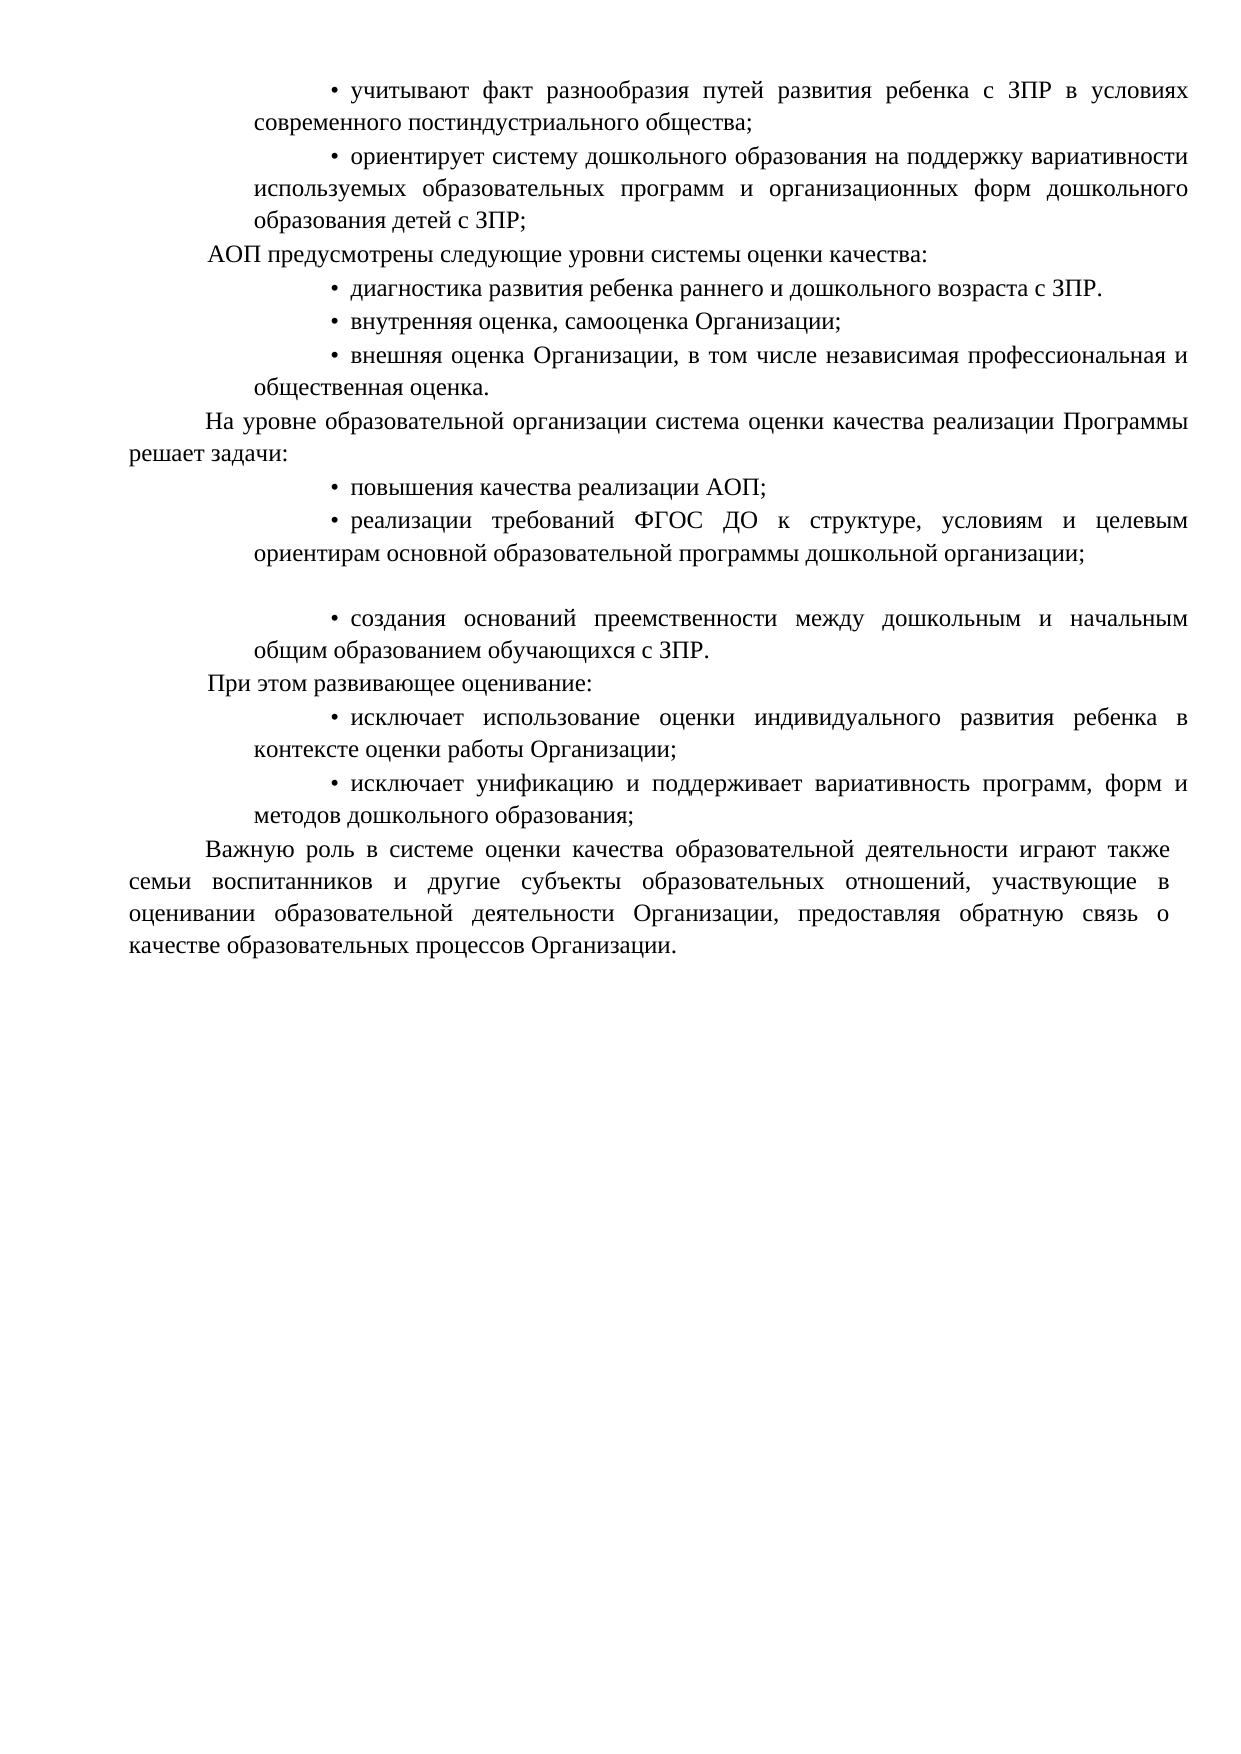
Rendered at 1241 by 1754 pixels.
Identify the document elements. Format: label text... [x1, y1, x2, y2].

list реализации требований ФГОС ДО к структуре, условиям и целевым ориентирам основной образовательной программы дошкольной организации; [254, 505, 1189, 566]
list создания оснований преемственности между дошкольным и начальным общим образованием обучающихся с ЗПР. [254, 603, 1189, 664]
list учитывают факт разнообразия путей развития ребенка с ЗПР в условиях современного постиндустриального общества; [254, 75, 1189, 136]
text АОП предусмотрены следующие уровни системы оценки качества: [207, 239, 1189, 268]
list повышения качества реализации АОП; [254, 472, 1189, 501]
text Важную роль в системе оценки качества образовательной деятельности играют также семьи воспитанников и другие субъекты образовательных отношений, участвующие в оценивании образовательной деятельности Организации, предоставляя обратную связь о качестве образовательных процессов Организации. [128, 834, 1171, 959]
text На уровне образовательной организации система оценки качества реализации Программы решает задачи: [128, 406, 1189, 467]
list ориентирует систему дошкольного образования на поддержку вариативности используемых образовательных программ и организационных форм дошкольного образования детей с ЗПР; [254, 141, 1189, 234]
list внутренняя оценка, самооценка Организации; [254, 306, 1189, 335]
list исключает унификацию и поддерживает вариативность программ, форм и методов дошкольного образования; [254, 768, 1189, 829]
list внешняя оценка Организации, в том числе независимая профессиональная и общественная оценка. [254, 340, 1189, 401]
list исключает использование оценки индивидуального развития ребенка в контексте оценки работы Организации; [254, 702, 1189, 763]
text При этом развивающее оценивание: [207, 668, 1189, 697]
list диагностика развития ребенка раннего и дошкольного возраста с ЗПР. [254, 273, 1189, 302]
